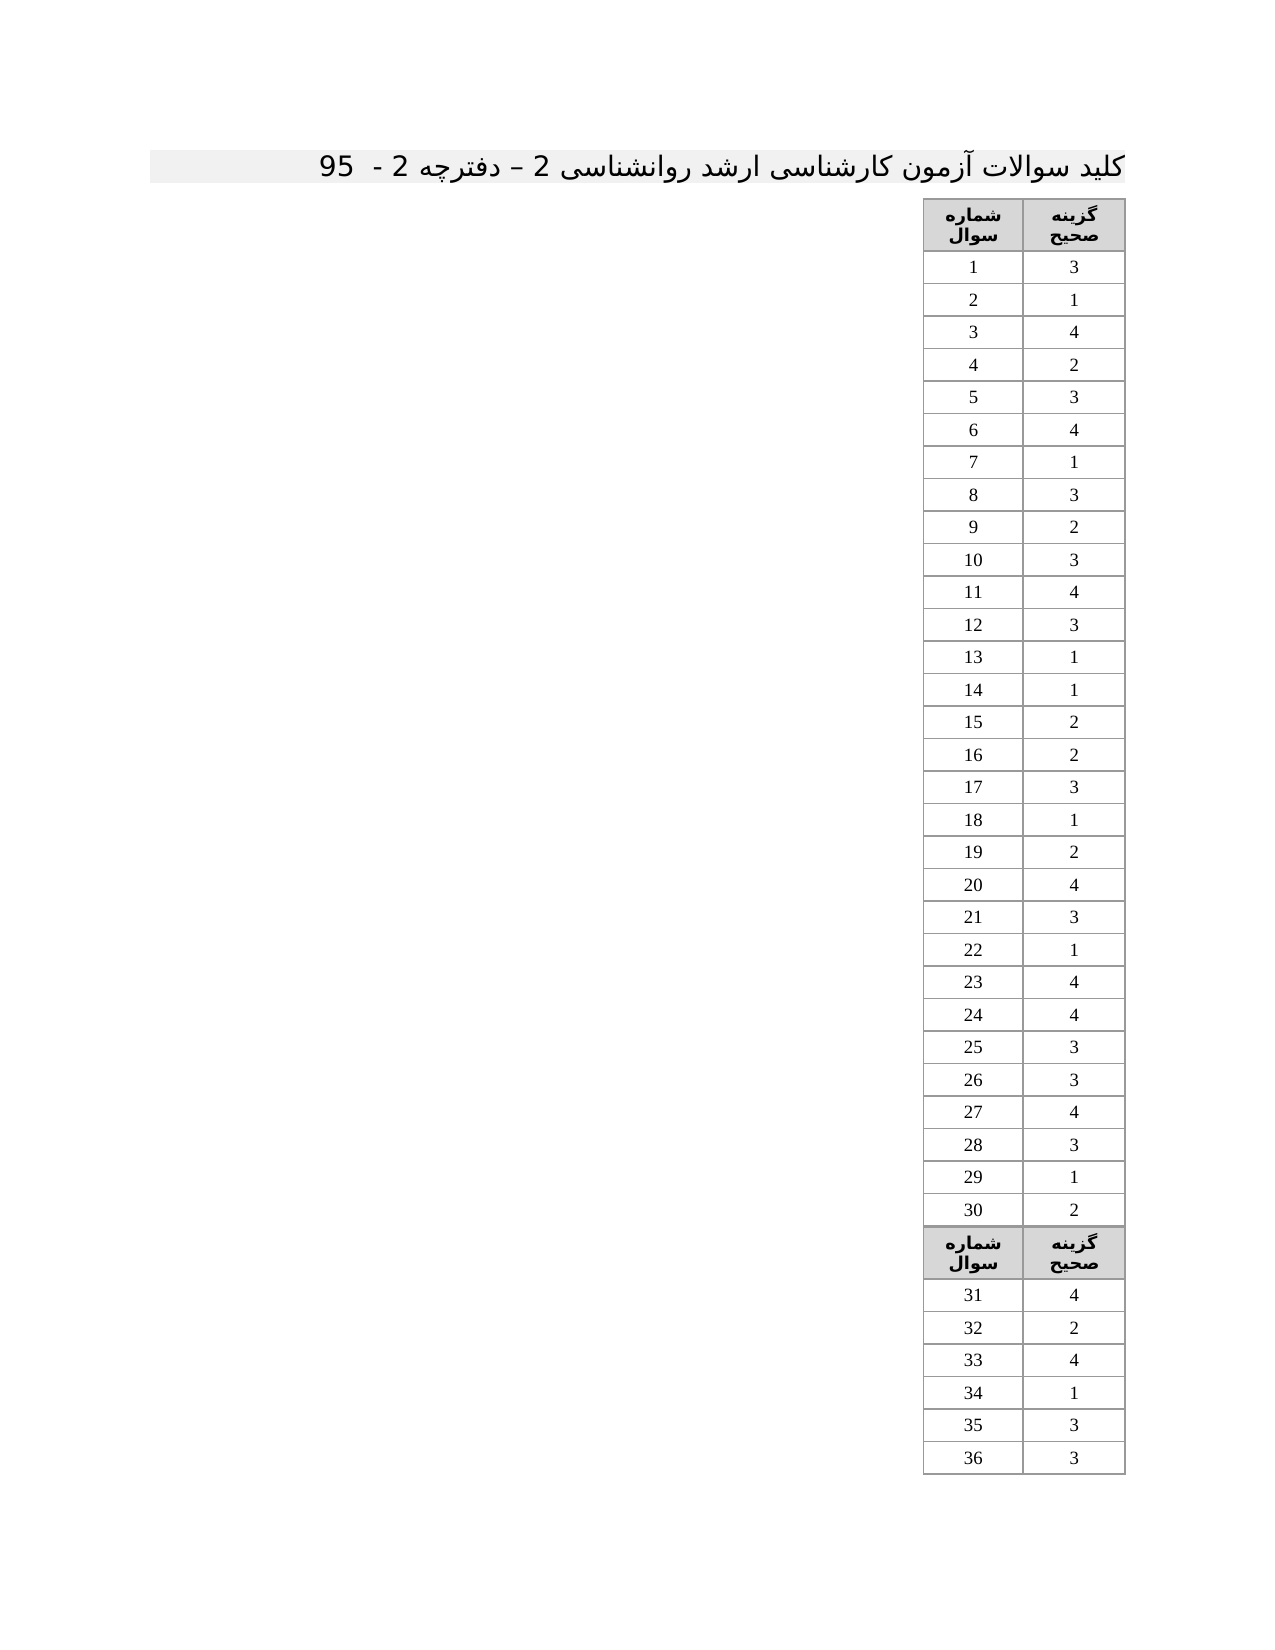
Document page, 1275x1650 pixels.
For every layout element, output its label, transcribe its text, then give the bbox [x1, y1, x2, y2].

table_cell 3 [1024, 1129, 1124, 1160]
table_cell 4 [1024, 869, 1124, 900]
table_cell 34 [924, 1377, 1022, 1408]
table_cell 1 [1024, 642, 1124, 672]
table_cell 4 [1024, 967, 1124, 997]
table_cell 29 [924, 1162, 1022, 1192]
table_cell 28 [924, 1129, 1022, 1160]
table_cell 1 [1024, 1162, 1124, 1192]
table_cell 3 [1024, 252, 1124, 282]
table_cell 2 [1024, 512, 1124, 542]
table_cell 1 [1024, 284, 1124, 315]
table_cell 32 [924, 1312, 1022, 1343]
table_cell 5 [924, 382, 1022, 412]
table_cell 19 [924, 837, 1022, 867]
table_cell 21 [924, 902, 1022, 932]
table_cell 16 [924, 739, 1022, 770]
table_cell 2 [1024, 707, 1124, 737]
table_cell 14 [924, 674, 1022, 705]
table_cell 2 [1024, 1312, 1124, 1343]
table_cell 20 [924, 869, 1022, 900]
table_cell 18 [924, 804, 1022, 835]
table_cell 3 [1024, 1442, 1124, 1473]
text کلید سوالات آزمون کارشناسی ارشد روانشناسی 2 – دفترچه 2 - 95 [150, 150, 1125, 183]
table_cell 15 [924, 707, 1022, 737]
table_cell 2 [1024, 837, 1124, 867]
table_cell 17 [924, 772, 1022, 802]
table_cell 1 [1024, 1377, 1124, 1408]
table_cell 35 [924, 1410, 1022, 1441]
table_cell 23 [924, 967, 1022, 997]
table_cell 4 [1024, 999, 1124, 1030]
table_cell 4 [1024, 317, 1124, 347]
table_cell 4 [1024, 414, 1124, 445]
table_cell 36 [924, 1442, 1022, 1473]
table_cell 1 [1024, 674, 1124, 705]
table_cell 11 [924, 577, 1022, 607]
table_cell 7 [924, 447, 1022, 477]
table_cell 3 [1024, 609, 1124, 640]
table_cell 30 [924, 1194, 1022, 1225]
table_cell 10 [924, 544, 1022, 575]
table_cell 24 [924, 999, 1022, 1030]
table_cell 4 [924, 349, 1022, 380]
table_cell 2 [924, 284, 1022, 315]
table_cell 3 [1024, 479, 1124, 510]
table_cell 12 [924, 609, 1022, 640]
table_cell 3 [1024, 382, 1124, 412]
table_cell 1 [1024, 934, 1124, 965]
table_cell 33 [924, 1345, 1022, 1376]
table_cell 3 [924, 317, 1022, 347]
table_cell 1 [1024, 804, 1124, 835]
table_header گزینه صحیح [1024, 1228, 1124, 1278]
table_cell 3 [1024, 1032, 1124, 1062]
table_cell 9 [924, 512, 1022, 542]
table_cell 22 [924, 934, 1022, 965]
table_cell 2 [1024, 1194, 1124, 1225]
table_cell 26 [924, 1064, 1022, 1095]
table_cell 27 [924, 1097, 1022, 1127]
table_cell 4 [1024, 577, 1124, 607]
table_header گزینه صحیح [1024, 200, 1124, 250]
table_cell 3 [1024, 1410, 1124, 1441]
table_cell 4 [1024, 1345, 1124, 1376]
table_cell 31 [924, 1280, 1022, 1311]
table_cell 25 [924, 1032, 1022, 1062]
table_cell 3 [1024, 1064, 1124, 1095]
table_header شماره سوال [924, 1228, 1022, 1278]
table_cell 1 [1024, 447, 1124, 477]
table_cell 6 [924, 414, 1022, 445]
table_cell 1 [924, 252, 1022, 282]
table_cell 4 [1024, 1280, 1124, 1311]
table_cell 13 [924, 642, 1022, 672]
table_cell 8 [924, 479, 1022, 510]
table_cell 3 [1024, 902, 1124, 932]
table_cell 2 [1024, 739, 1124, 770]
table_cell 4 [1024, 1097, 1124, 1127]
table_cell 3 [1024, 772, 1124, 802]
table_header شماره سوال [924, 200, 1022, 250]
table_cell 2 [1024, 349, 1124, 380]
table_cell 3 [1024, 544, 1124, 575]
